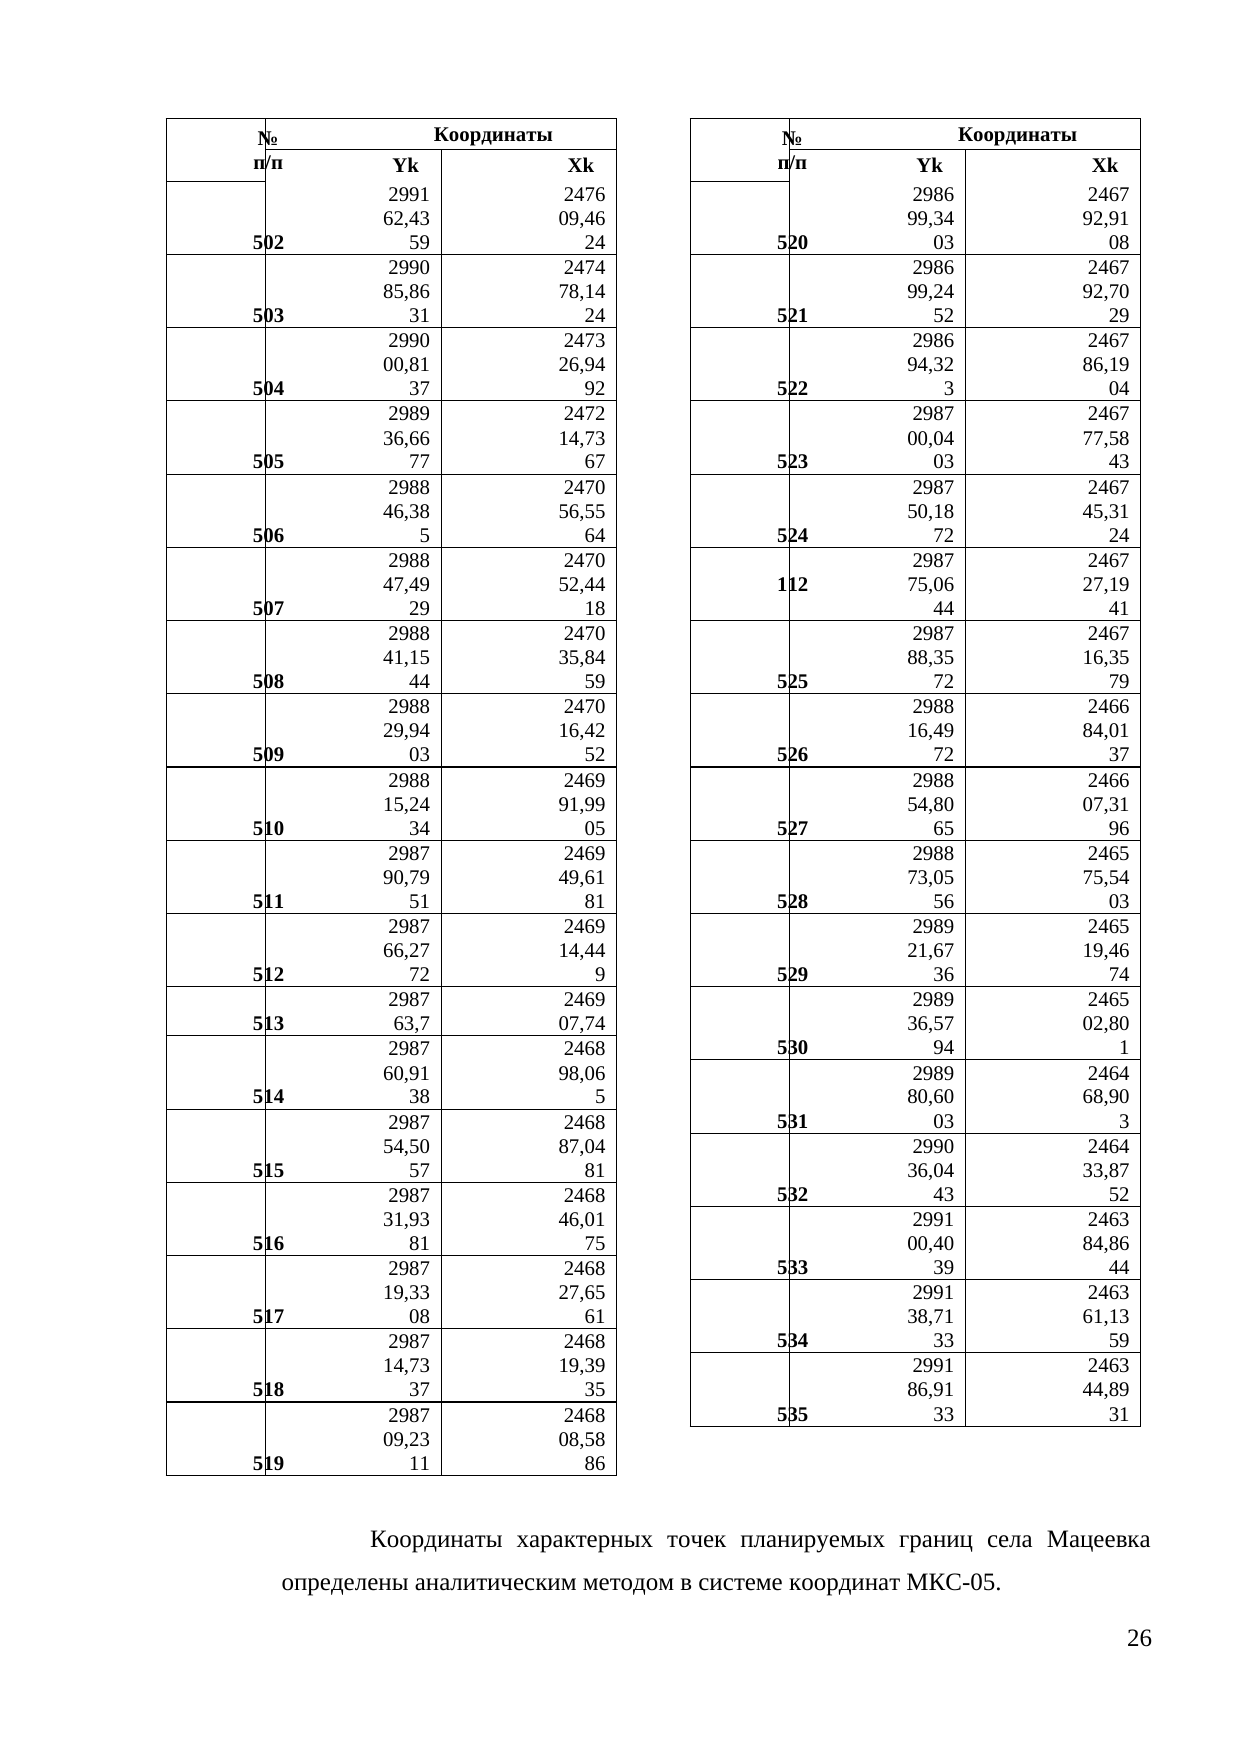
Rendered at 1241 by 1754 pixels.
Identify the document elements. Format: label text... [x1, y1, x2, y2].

table_cell 298714,7337 [266, 1329, 441, 1401]
table_cell 526 [691, 694, 789, 766]
table_cell 247478,1424 [442, 255, 616, 327]
table_cell 247052,4418 [442, 548, 616, 620]
table_cell 1125 [691, 548, 789, 620]
table_cell 509 [167, 694, 265, 766]
table_cell 299036,0443 [790, 1134, 965, 1206]
table_cell 298816,4972 [790, 694, 965, 766]
table_cell 247016,4252 [442, 694, 616, 766]
table_cell 511 [167, 841, 265, 913]
table_cell 515 [167, 1110, 265, 1182]
table_cell 512 [167, 914, 265, 986]
table_cell 246384,8644 [966, 1207, 1140, 1279]
table_cell 298936,5794 [790, 987, 965, 1059]
table_cell 520 [691, 182, 789, 254]
table_cell 246777,5843 [966, 401, 1140, 473]
table_cell 246914,449 [442, 914, 616, 986]
table_cell 298936,6677 [266, 401, 441, 473]
table_cell 298775,0644 [790, 548, 965, 620]
table_cell 504 [167, 328, 265, 400]
table_cell Xk [442, 150, 616, 181]
table_cell 246819,3935 [442, 1329, 616, 1401]
table_cell 298788,3572 [790, 621, 965, 693]
table_cell 298760,9138 [266, 1036, 441, 1108]
table_cell 510 [167, 768, 265, 840]
table_cell 247056,5564 [442, 475, 616, 547]
table_cell 298790,7951 [266, 841, 441, 913]
table_cell 508 [167, 621, 265, 693]
table_cell 299138,7133 [790, 1280, 965, 1352]
table_cell 246684,0137 [966, 694, 1140, 766]
table_cell 246887,0481 [442, 1110, 616, 1182]
table_cell 298709,2311 [266, 1403, 441, 1475]
table_cell Yk [790, 150, 965, 181]
table_cell 246361,1359 [966, 1280, 1140, 1352]
table_cell Xk [966, 150, 1140, 181]
table_cell 535 [691, 1353, 789, 1426]
text Координаты характерных точек планируемых границ села Мацеевка определены аналитическим методом в системе координат МКС-05. [281, 1524, 1152, 1596]
table_cell 516 [167, 1183, 265, 1255]
table_cell 298699,3403 [790, 181, 965, 254]
table_cell 529 [691, 914, 789, 986]
table_cell 246792,9108 [966, 181, 1140, 254]
table_cell 299100,4039 [790, 1207, 965, 1279]
table_cell 246808,5886 [442, 1403, 616, 1475]
table_cell 298731,9381 [266, 1183, 441, 1255]
table_cell 506 [167, 475, 265, 547]
table_cell 246846,0175 [442, 1183, 616, 1255]
table_cell 246792,7029 [966, 255, 1140, 327]
table_cell 298829,9403 [266, 694, 441, 766]
table_cell 247609,4624 [442, 181, 616, 254]
table_cell 246716,3579 [966, 621, 1140, 693]
table_cell 246907,74 [442, 987, 616, 1035]
table_cell 246502,801 [966, 987, 1140, 1059]
table_cell 246344,8931 [966, 1353, 1140, 1426]
table_cell 246468,903 [966, 1060, 1140, 1133]
table_cell 299162,4359 [266, 181, 441, 254]
table_cell 298873,0556 [790, 841, 965, 913]
table_cell 513 [167, 987, 265, 1035]
table_cell 532 [691, 1134, 789, 1206]
table_cell 298700,0403 [790, 401, 965, 473]
table_cell 524 [691, 475, 789, 547]
table_cell 298980,6003 [790, 1060, 965, 1133]
table_cell 298846,385 [266, 475, 441, 547]
table_cell 298841,1544 [266, 621, 441, 693]
table_cell 298854,8065 [790, 768, 965, 840]
table_cell 299000,8137 [266, 328, 441, 400]
table_cell 521 [691, 255, 789, 327]
table_cell 246607,3196 [966, 768, 1140, 840]
table_cell 298694,323 [790, 328, 965, 400]
table_cell 298847,4929 [266, 548, 441, 620]
table_cell 298754,5057 [266, 1110, 441, 1182]
table_cell 523 [691, 401, 789, 473]
table_cell 298921,6736 [790, 914, 965, 986]
table_header № п/п [691, 119, 789, 181]
table_cell 517 [167, 1256, 265, 1328]
table_cell 527 [691, 768, 789, 840]
table_cell 522 [691, 328, 789, 400]
table_cell 246898,065 [442, 1036, 616, 1108]
table_header Координаты [790, 119, 1140, 149]
table_cell 246575,5403 [966, 841, 1140, 913]
table_cell 246727,1941 [966, 548, 1140, 620]
table_cell 246433,8752 [966, 1134, 1140, 1206]
table_cell 503 [167, 255, 265, 327]
table_header Координаты [266, 119, 616, 149]
table_cell 298815,2434 [266, 768, 441, 840]
table_cell 298763,7 [266, 987, 441, 1035]
table_cell 530 [691, 987, 789, 1059]
table_cell 298766,2772 [266, 914, 441, 986]
table_cell 519 [167, 1403, 265, 1475]
table_cell 246786,1904 [966, 328, 1140, 400]
table_cell 505 [167, 401, 265, 473]
table_cell 298719,3308 [266, 1256, 441, 1328]
table_cell 247214,7367 [442, 401, 616, 473]
table_cell 525 [691, 621, 789, 693]
table_cell 246991,9905 [442, 768, 616, 840]
table_cell 246827,6561 [442, 1256, 616, 1328]
table_cell 299085,8631 [266, 255, 441, 327]
table_cell 246519,4674 [966, 914, 1140, 986]
table_cell 531 [691, 1060, 789, 1133]
table_cell Yk [266, 150, 441, 181]
table_cell 502 [167, 182, 265, 254]
table_cell 247035,8459 [442, 621, 616, 693]
table_cell 247326,9492 [442, 328, 616, 400]
table_header № п/п [167, 119, 265, 181]
table_cell 299186,9133 [790, 1353, 965, 1426]
table_cell 298750,1872 [790, 475, 965, 547]
table_cell 246745,3124 [966, 475, 1140, 547]
table_cell 514 [167, 1036, 265, 1108]
table_cell 518 [167, 1329, 265, 1401]
table_cell 246949,6181 [442, 841, 616, 913]
table_cell 528 [691, 841, 789, 913]
table_cell 533 [691, 1207, 789, 1279]
table_cell 507 [167, 548, 265, 620]
table_cell 298699,2452 [790, 255, 965, 327]
table_cell 534 [691, 1280, 789, 1352]
